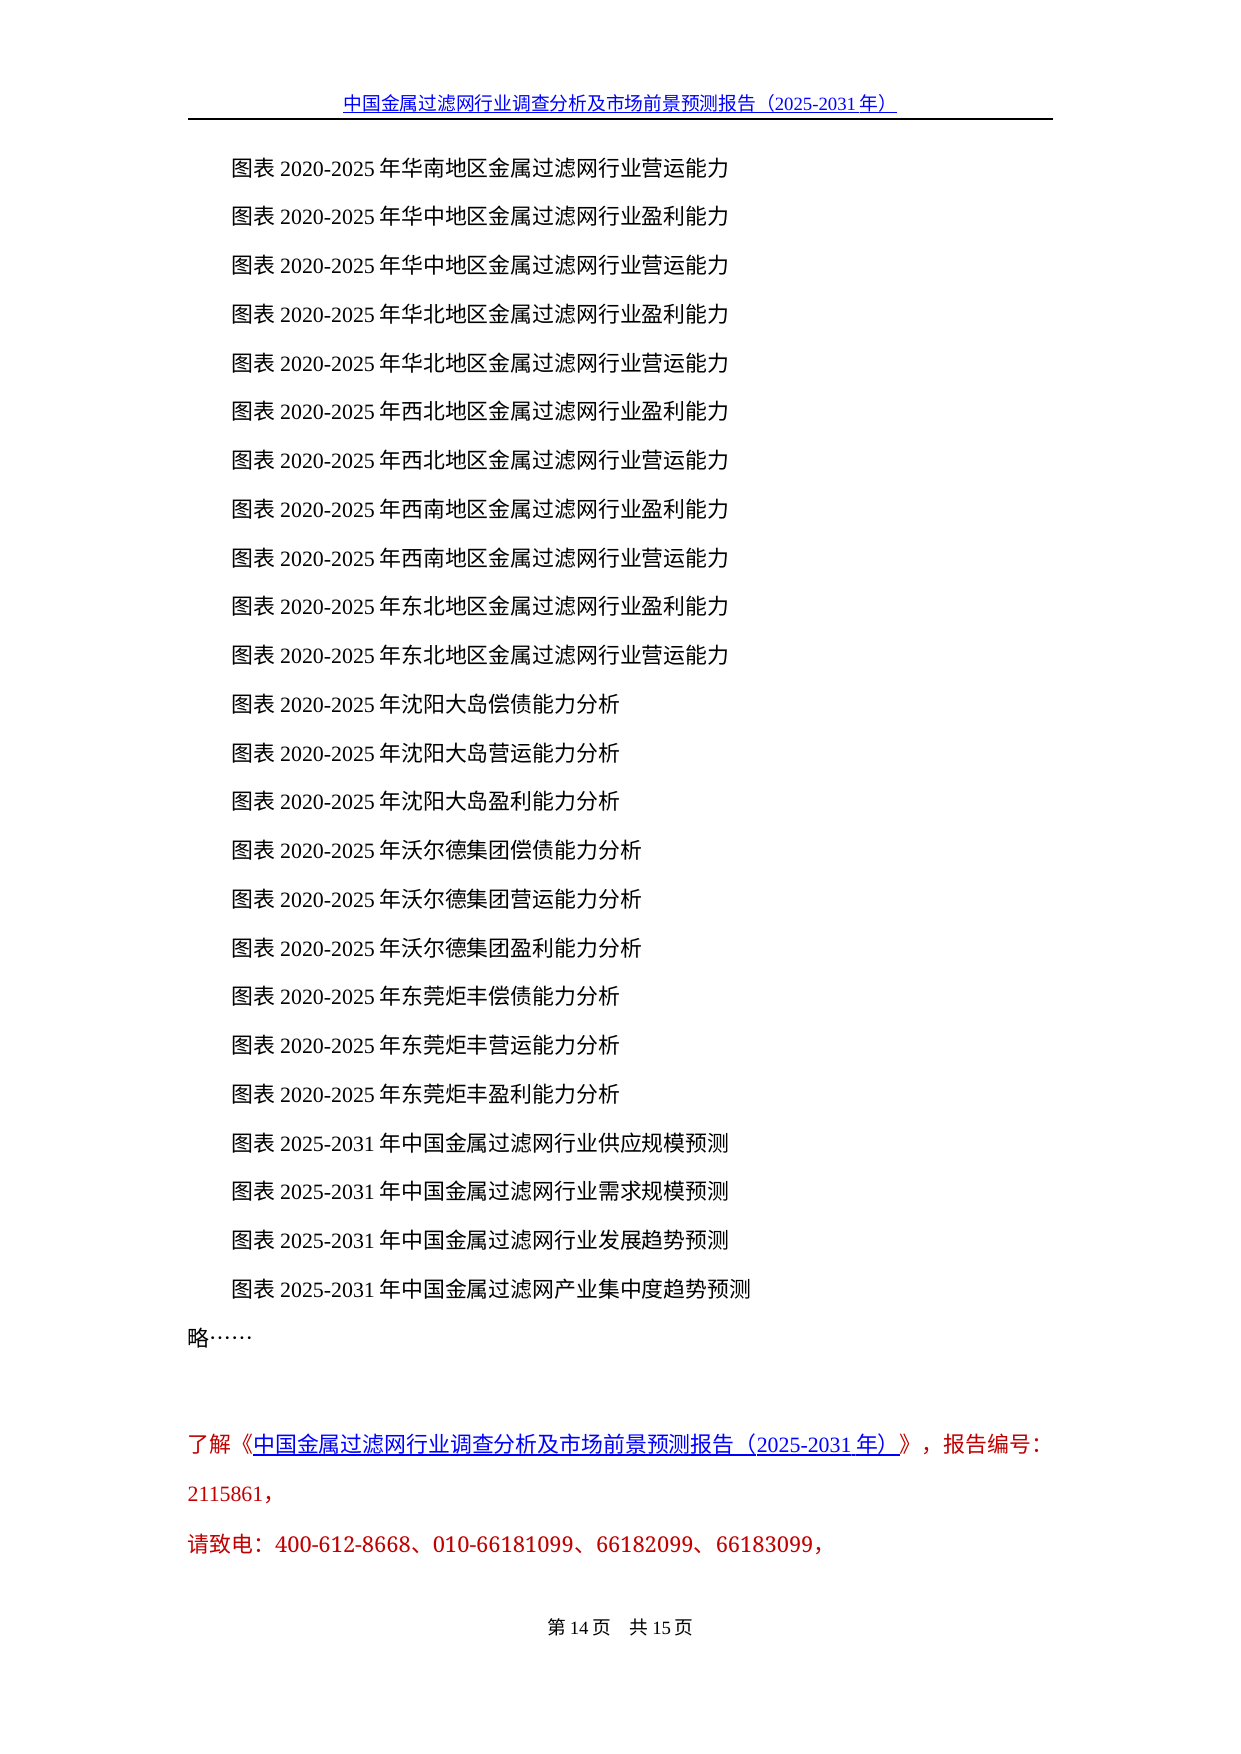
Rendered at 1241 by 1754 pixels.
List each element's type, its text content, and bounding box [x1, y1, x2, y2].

text 请致电：400-612-8668、010-66181099、66182099、66183099， [187, 1527, 1053, 1559]
text 了解《中国金属过滤网行业调查分析及市场前景预测报告（2025-2031年）》，报告编号：2115861， [187, 1427, 1053, 1508]
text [187, 150, 1053, 1353]
